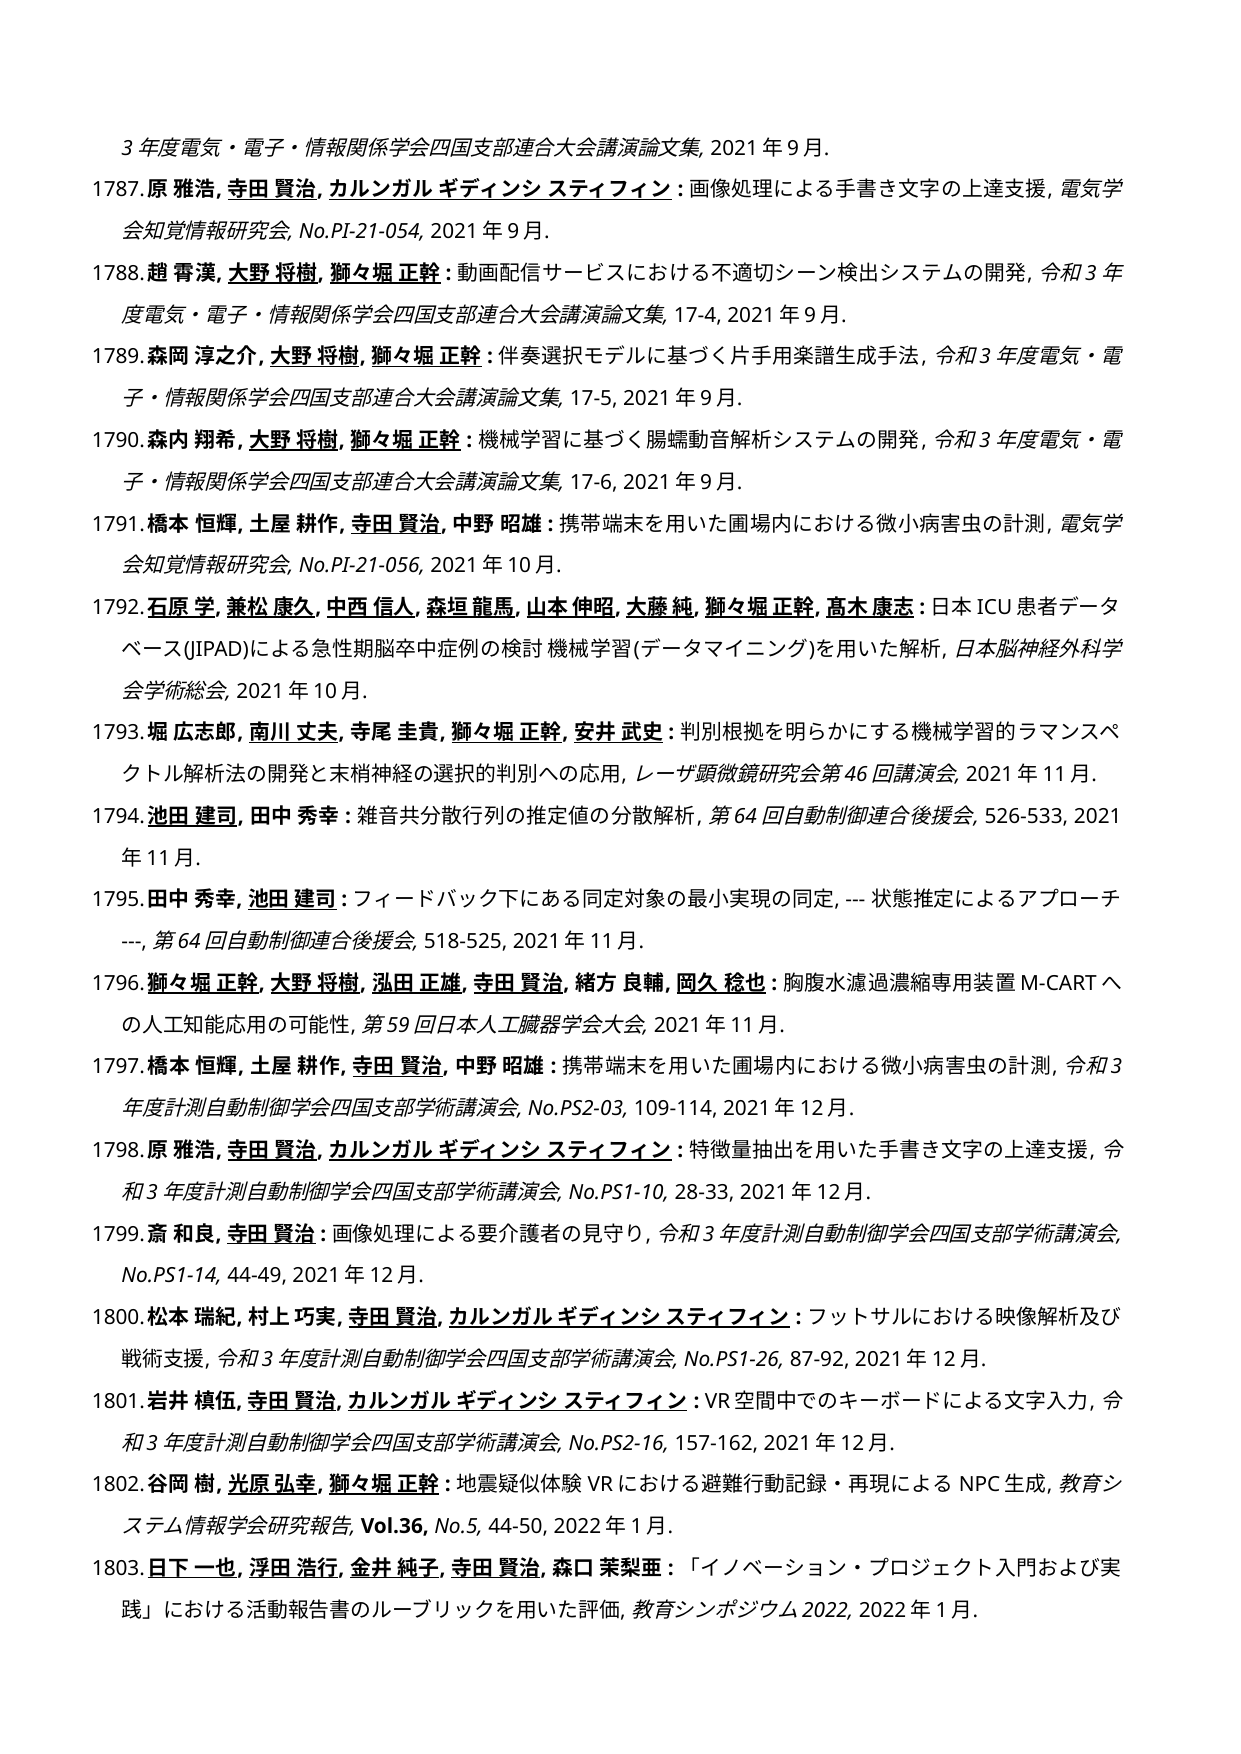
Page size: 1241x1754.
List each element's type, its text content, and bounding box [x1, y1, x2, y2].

list 森内 翔希, 大野 将樹, 獅々堀 正幹 : 機械学習に基づく腸蠕動音解析システムの開発, 令和3年度電気・電子・情報関係学会四国支部連合大会講演論文集, 17-6, 2021年9月. [92, 417, 1122, 501]
list 趙 霄漢, 大野 将樹, 獅々堀 正幹 : 動画配信サービスにおける不適切シーン検出システムの開発, 令和3年度電気・電子・情報関係学会四国支部連合大会講演論文集, 17-4, 2021年9月. [92, 250, 1122, 334]
list 獅々堀 正幹, 大野 将樹, 泓田 正雄, 寺田 賢治, 緒方 良輔, 岡久 稔也 : 胸腹水濾過濃縮専用装置M-CARTへの人工知能応用の可能性, 第59回日本人工臓器学会大会, 2021年11月. [92, 961, 1122, 1044]
list 谷岡 樹, 光原 弘幸, 獅々堀 正幹 : 地震疑似体験VRにおける避難行動記録・再現によるNPC生成, 教育システム情報学会研究報告, Vol.36, No.5, 44-50, 2022年1月. [92, 1462, 1122, 1545]
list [92, 125, 1122, 167]
list 橋本 恒輝, 土屋 耕作, 寺田 賢治, 中野 昭雄 : 携帯端末を用いた圃場内における微小病害虫の計測, 令和3年度計測自動制御学会四国支部学術講演会, No.PS2-03, 109-114, 2021年12月. [92, 1044, 1122, 1128]
list 岩井 槙伍, 寺田 賢治, カルンガル ギディンシ スティフィン : VR空間中でのキーボードによる文字入力, 令和3年度計測自動制御学会四国支部学術講演会, No.PS2-16, 157-162, 2021年12月. [92, 1378, 1122, 1462]
list 田中 秀幸, 池田 建司 : フィードバック下にある同定対象の最小実現の同定, --- 状態推定によるアプローチ ---, 第64回自動制御連合後援会, 518-525, 2021年11月. [92, 877, 1122, 961]
list 原 雅浩, 寺田 賢治, カルンガル ギディンシ スティフィン : 特徴量抽出を用いた手書き文字の上達支援, 令和3年度計測自動制御学会四国支部学術講演会, No.PS1-10, 28-33, 2021年12月. [92, 1128, 1122, 1211]
list 石原 学, 兼松 康久, 中西 信人, 森垣 龍馬, 山本 伸昭, 大藤 純, 獅々堀 正幹, 髙木 康志 : 日本ICU患者データベース(JIPAD)による急性期脳卒中症例の検討 機械学習(データマイニング)を用いた解析, 日本脳神経外科学会学術総会, 2021年10月. [92, 584, 1122, 710]
list 堀 広志郎, 南川 丈夫, 寺尾 圭貴, 獅々堀 正幹, 安井 武史 : 判別根拠を明らかにする機械学習的ラマンスペクトル解析法の開発と末梢神経の選択的判別への応用, レーザ顕微鏡研究会第46回講演会, 2021年11月. [92, 710, 1122, 793]
list 松本 瑞紀, 村上 巧実, 寺田 賢治, カルンガル ギディンシ スティフィン : フットサルにおける映像解析及び戦術支援, 令和3年度計測自動制御学会四国支部学術講演会, No.PS1-26, 87-92, 2021年12月. [92, 1295, 1122, 1378]
list 原 雅浩, 寺田 賢治, カルンガル ギディンシ スティフィン : 画像処理による手書き文字の上達支援, 電気学会知覚情報研究会, No.PI-21-054, 2021年9月. [92, 167, 1122, 250]
list 日下 一也, 浮田 浩行, 金井 純子, 寺田 賢治, 森口 茉梨亜 : 「イノベーション・プロジェクト入門および実践」における活動報告書のルーブリックを用いた評価, 教育シンポジウム2022, 2022年1月. [92, 1545, 1122, 1629]
list 橋本 恒輝, 土屋 耕作, 寺田 賢治, 中野 昭雄 : 携帯端末を用いた圃場内における微小病害虫の計測, 電気学会知覚情報研究会, No.PI-21-056, 2021年10月. [92, 501, 1122, 584]
list 森岡 淳之介, 大野 将樹, 獅々堀 正幹 : 伴奏選択モデルに基づく片手用楽譜生成手法, 令和3年度電気・電子・情報関係学会四国支部連合大会講演論文集, 17-5, 2021年9月. [92, 334, 1122, 417]
list 池田 建司, 田中 秀幸 : 雑音共分散行列の推定値の分散解析, 第64回自動制御連合後援会, 526-533, 2021年11月. [92, 793, 1122, 877]
list 斎 和良, 寺田 賢治 : 画像処理による要介護者の見守り, 令和3年度計測自動制御学会四国支部学術講演会, No.PS1-14, 44-49, 2021年12月. [92, 1211, 1122, 1295]
